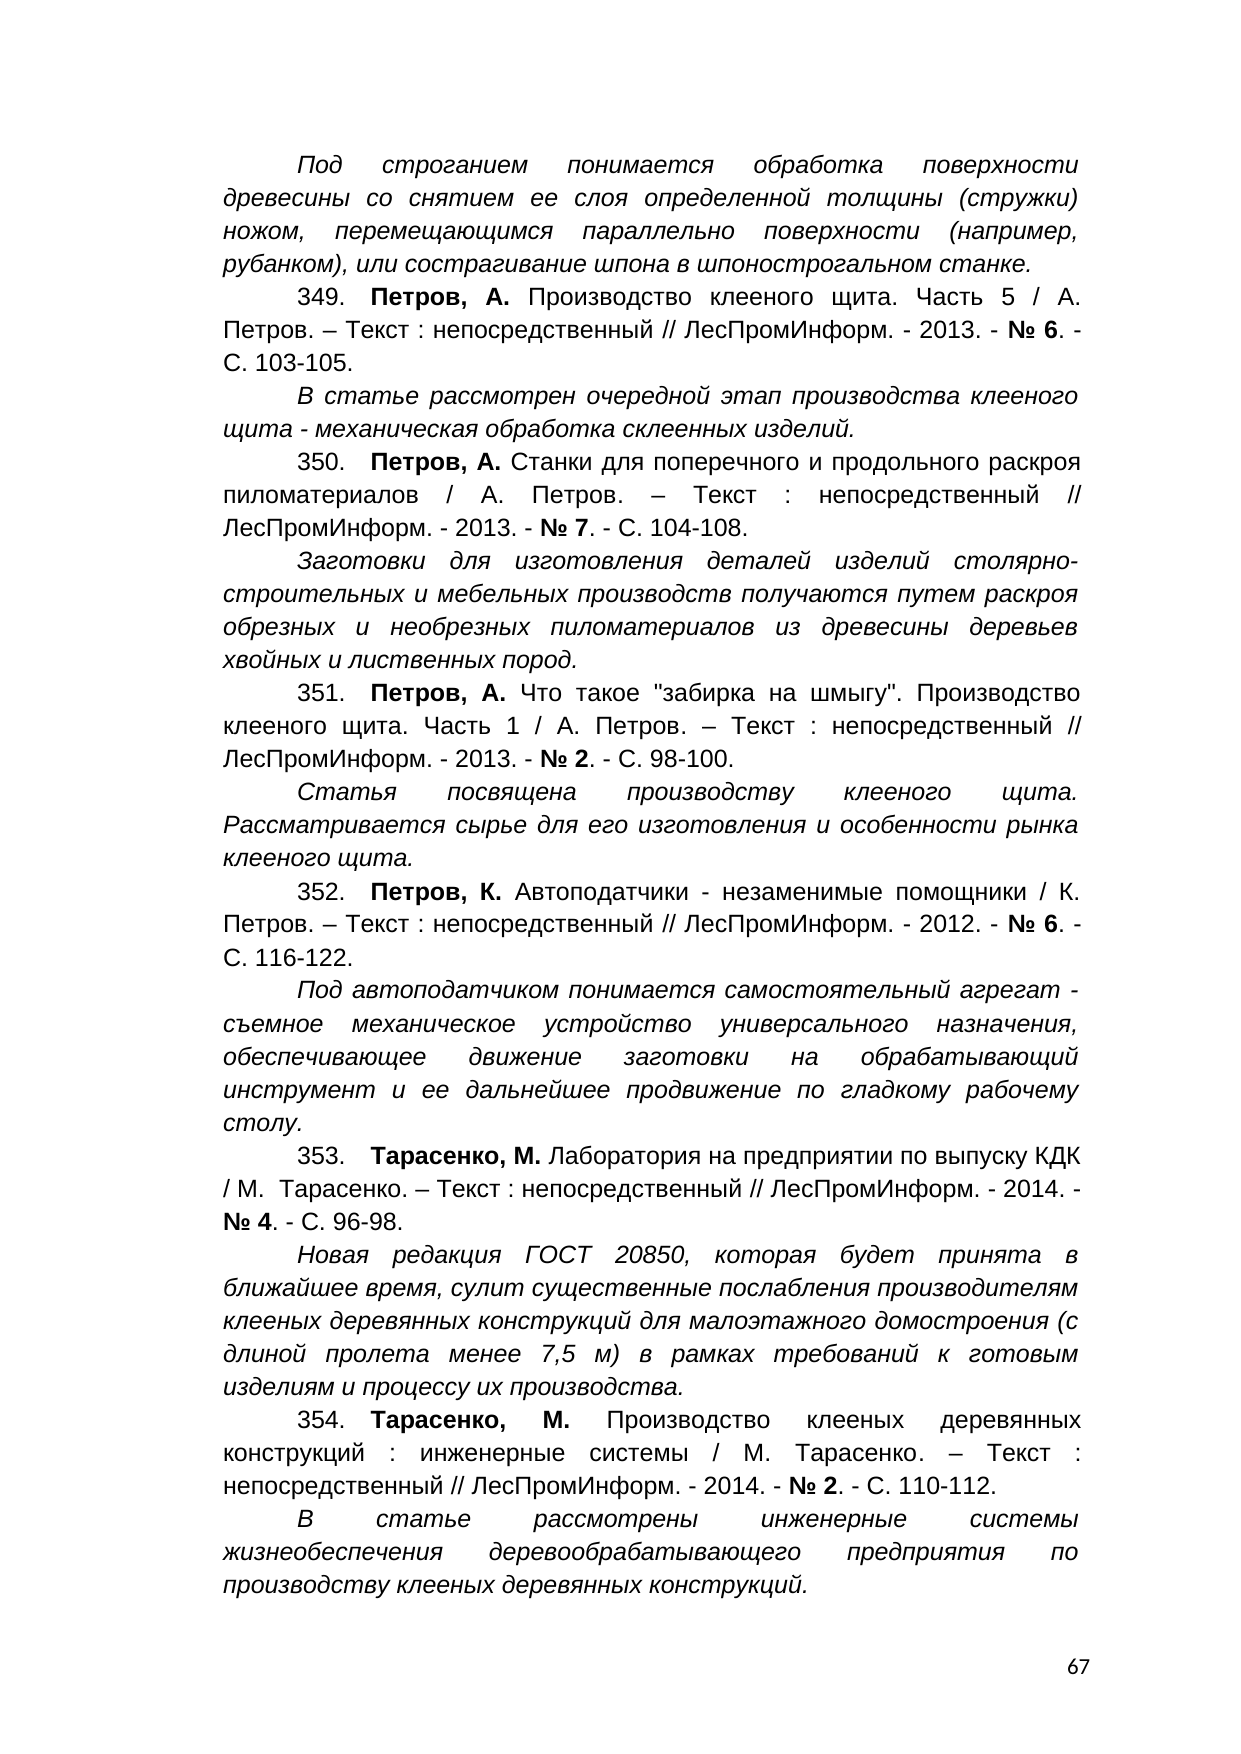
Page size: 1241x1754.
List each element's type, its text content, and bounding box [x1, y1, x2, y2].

text В статье рассмотрены инженерные системы жизнеобеспечения деревообрабатывающего предприятия по производству клееных деревянных конструкций. [223, 1504, 1082, 1599]
list Тарасенко, М. Лаборатория на предприятии по выпуску КДК / М. Тарасенко. – Текст : непосредственный // ЛесПромИнформ. - 2014. - № 4. - С. 96-98. [223, 1141, 1082, 1235]
list Петров, А. Станки для поперечного и продольного раскроя пиломатериалов / А. Петров. – Текст : непосредственный // ЛесПромИнформ. - 2013. - № 7. - С. 104-108. [223, 447, 1082, 542]
text Заготовки для изготовления деталей изделий столярно-строительных и мебельных производств получаются путем раскроя обрезных и необрезных пиломатериалов из древесины деревьев хвойных и лиственных пород. [223, 546, 1082, 674]
text Статья посвящена производству клееного щита. Рассматривается сырье для его изготовления и особенности рынка клееного щита. [223, 777, 1082, 872]
list Петров, К. Автоподатчики - незаменимые помощники / К. Петров. – Текст : непосредственный // ЛесПромИнформ. - 2012. - № 6. - С. 116-122. [223, 876, 1082, 971]
text Под строганием понимается обработка поверхности древесины со снятием ее слоя определенной толщины (стружки) ножом, перемещающимся параллельно поверхности (например, рубанком), или сострагивание шпона в шпонострогальном станке. [223, 150, 1082, 278]
list Петров, А. Что такое "забирка на шмыгу". Производство клееного щита. Часть 1 / А. Петров. – Текст : непосредственный // ЛесПромИнформ. - 2013. - № 2. - С. 98-100. [223, 678, 1082, 773]
text В статье рассмотрен очередной этап производства клееного щита - механическая обработка склеенных изделий. [223, 381, 1082, 443]
list Тарасенко, М. Производство клееных деревянных конструкций : инженерные системы / М. Тарасенко. – Текст : непосредственный // ЛесПромИнформ. - 2014. - № 2. - С. 110-112. [223, 1405, 1082, 1499]
text Под автоподатчиком понимается самостоятельный агрегат - съемное механическое устройство универсального назначения, обеспечивающее движение заготовки на обрабатывающий инструмент и ее дальнейшее продвижение по гладкому рабочему столу. [223, 976, 1082, 1136]
list Петров, А. Производство клееного щита. Часть 5 / А. Петров. – Текст : непосредственный // ЛесПромИнформ. - 2013. - № 6. - С. 103-105. [223, 282, 1082, 377]
text Новая редакция ГОСТ 20850, которая будет принята в ближайшее время, сулит существенные послабления производителям клееных деревянных конструкций для малоэтажного домостроения (с длиной пролета менее 7,5 м) в рамках требований к готовым изделиям и процессу их производства. [223, 1240, 1082, 1401]
